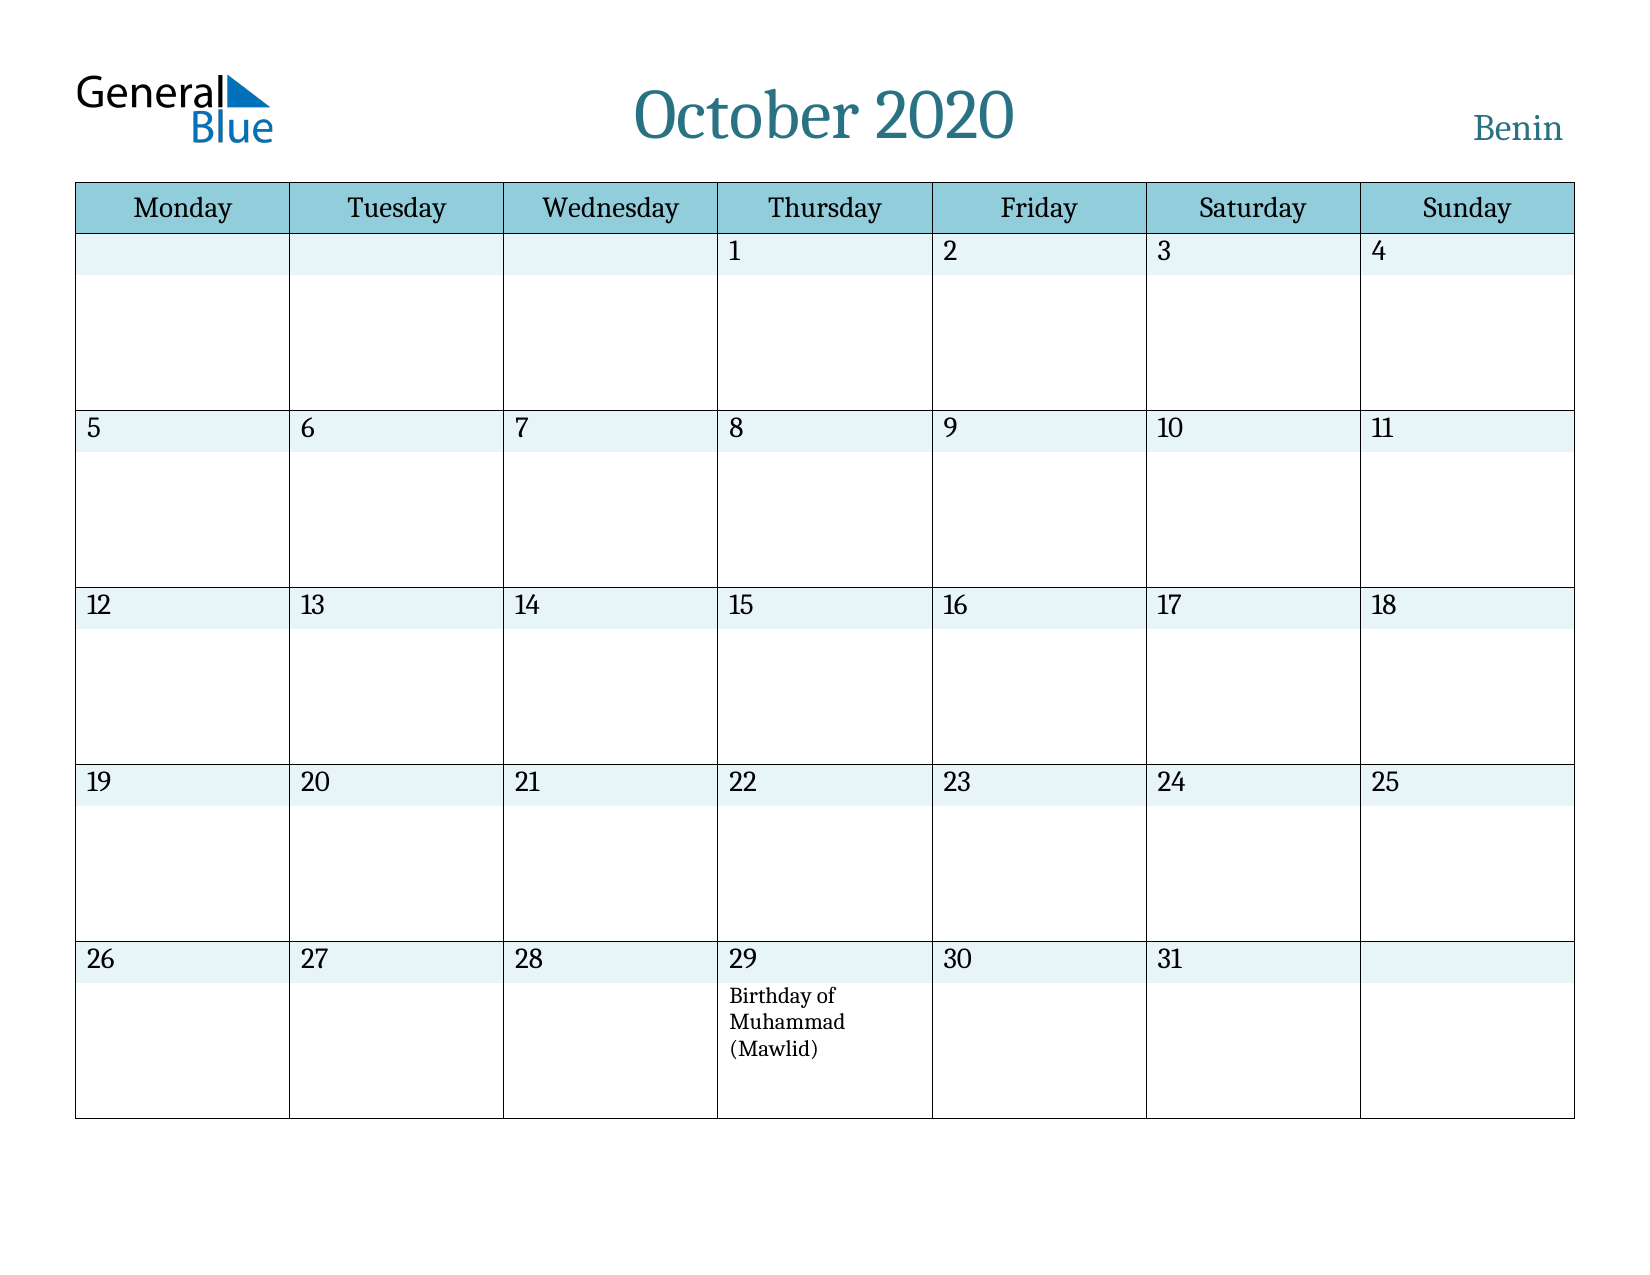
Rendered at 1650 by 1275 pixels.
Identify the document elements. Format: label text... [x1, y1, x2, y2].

table_cell 25 [1361, 765, 1574, 806]
table_header [76, 75, 503, 182]
table_cell [504, 234, 717, 275]
table_cell [504, 806, 717, 941]
table_cell [1361, 942, 1574, 983]
table_cell [504, 275, 717, 410]
table_cell [1147, 629, 1360, 764]
table_cell 26 [76, 942, 289, 983]
table_cell 22 [718, 765, 932, 806]
table_cell [718, 806, 932, 941]
table_cell [1361, 806, 1574, 941]
table_cell 18 [1361, 588, 1574, 629]
table_cell [290, 806, 503, 941]
table_cell [290, 452, 503, 587]
table_cell [933, 983, 1146, 1118]
table_cell [76, 452, 289, 587]
table_cell 7 [504, 411, 717, 452]
table_cell [933, 629, 1146, 764]
table_cell 23 [933, 765, 1146, 806]
table_cell 13 [290, 588, 503, 629]
table_cell Sunday [1361, 183, 1574, 233]
table_header October 2020 [504, 75, 1146, 182]
table_cell [933, 452, 1146, 587]
table_header Benin [1146, 75, 1574, 182]
table_cell [76, 234, 289, 275]
table_cell 8 [718, 411, 932, 452]
table_cell 10 [1147, 411, 1360, 452]
table_cell Monday [76, 183, 289, 233]
table_cell 5 [76, 411, 289, 452]
table_cell [504, 983, 717, 1118]
table_cell 9 [933, 411, 1146, 452]
table_cell Thursday [718, 183, 932, 233]
table_cell Friday [933, 183, 1146, 233]
table_cell 3 [1147, 234, 1360, 275]
table_cell [1147, 806, 1360, 941]
table_cell [290, 629, 503, 764]
table_cell 30 [933, 942, 1146, 983]
table_cell [933, 806, 1146, 941]
table_cell [290, 234, 503, 275]
table_cell 24 [1147, 765, 1360, 806]
table_cell [1361, 629, 1574, 764]
table_cell 12 [76, 588, 289, 629]
picture [77, 75, 273, 143]
table_cell 21 [504, 765, 717, 806]
table_cell 19 [76, 765, 289, 806]
table_cell 15 [718, 588, 932, 629]
table_cell [1361, 452, 1574, 587]
table_cell 4 [1361, 234, 1574, 275]
table_cell [1147, 983, 1360, 1118]
table_cell 27 [290, 942, 503, 983]
table_cell [718, 275, 932, 410]
table_cell 31 [1147, 942, 1360, 983]
table_cell Wednesday [504, 183, 717, 233]
table_cell 28 [504, 942, 717, 983]
table_cell 1 [718, 234, 932, 275]
table_cell Saturday [1147, 183, 1360, 233]
table_cell 17 [1147, 588, 1360, 629]
table_cell 20 [290, 765, 503, 806]
table_cell [718, 629, 932, 764]
table_cell [290, 275, 503, 410]
table_cell [1361, 983, 1574, 1118]
table_cell 6 [290, 411, 503, 452]
table_cell [76, 629, 289, 764]
table_cell [76, 983, 289, 1118]
table_cell [504, 629, 717, 764]
table_cell [1147, 452, 1360, 587]
table_cell [1147, 275, 1360, 410]
table_cell 16 [933, 588, 1146, 629]
table_cell [76, 806, 289, 941]
table_cell 29 [718, 942, 932, 983]
table_cell 14 [504, 588, 717, 629]
table_cell [76, 275, 289, 410]
table_cell 11 [1361, 411, 1574, 452]
table_cell [718, 452, 932, 587]
table_cell [933, 275, 1146, 410]
table_cell [290, 983, 503, 1118]
table_cell 2 [933, 234, 1146, 275]
table_cell [1361, 275, 1574, 410]
table_cell [504, 452, 717, 587]
table_cell Tuesday [290, 183, 503, 233]
table_cell Birthday of Muhammad (Mawlid) [718, 983, 932, 1118]
